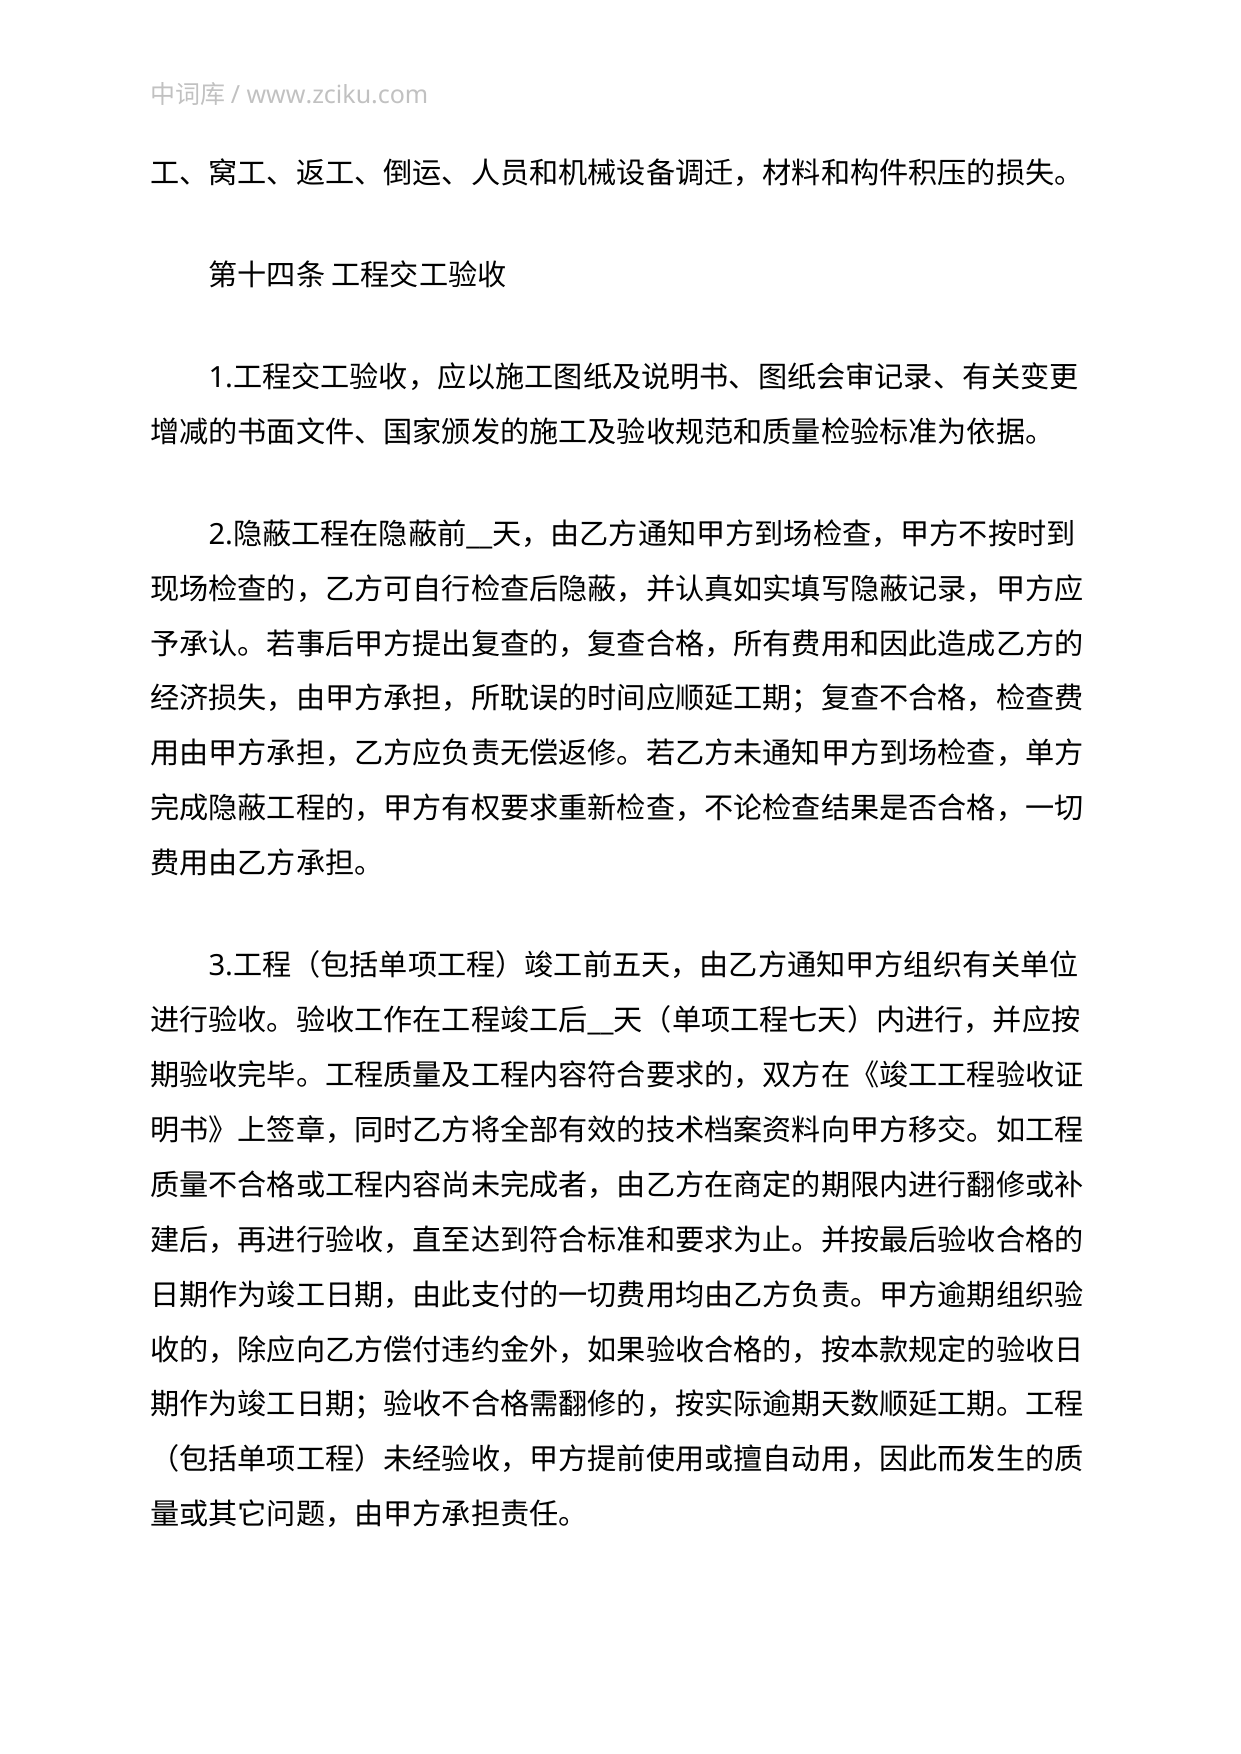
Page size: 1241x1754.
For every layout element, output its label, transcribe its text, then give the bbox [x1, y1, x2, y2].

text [150, 150, 1090, 192]
text 3.工程（包括单项工程）竣工前五天，由乙方通知甲方组织有关单位进行验收。验收工作在工程竣工后__天（单项工程七天）内进行，并应按期验收完毕。工程质量及工程内容符合要求的，双方在《竣工工程验收证明书》上签章，同时乙方将全部有效的技术档案资料向甲方移交。如工程质量不合格或工程内容尚未完成者，由乙方在商定的期限内进行翻修或补建后，再进行验收，直至达到符合标准和要求为止。并按最后验收合格的日期作为竣工日期，由此支付的一切费用均由乙方负责。甲方逾期组织验收的，除应向乙方偿付违约金外，如果验收合格的，按本款规定的验收日期作为竣工日期；验收不合格需翻修的，按实际逾期天数顺延工期。工程（包括单项工程）未经验收，甲方提前使用或擅自动用，因此而发生的质量或其它问题，由甲方承担责任。 [150, 942, 1090, 1533]
text 第十四条 工程交工验收 [150, 252, 1090, 294]
text 2.隐蔽工程在隐蔽前__天，由乙方通知甲方到场检查，甲方不按时到现场检查的，乙方可自行检查后隐蔽，并认真如实填写隐蔽记录，甲方应予承认。若事后甲方提出复查的，复查合格，所有费用和因此造成乙方的经济损失，由甲方承担，所耽误的时间应顺延工期；复查不合格，检查费用由甲方承担，乙方应负责无偿返修。若乙方未通知甲方到场检查，单方完成隐蔽工程的，甲方有权要求重新检查，不论检查结果是否合格，一切费用由乙方承担。 [150, 510, 1090, 882]
text 1.工程交工验收，应以施工图纸及说明书、图纸会审记录、有关变更增减的书面文件、国家颁发的施工及验收规范和质量检验标准为依据。 [150, 353, 1090, 451]
